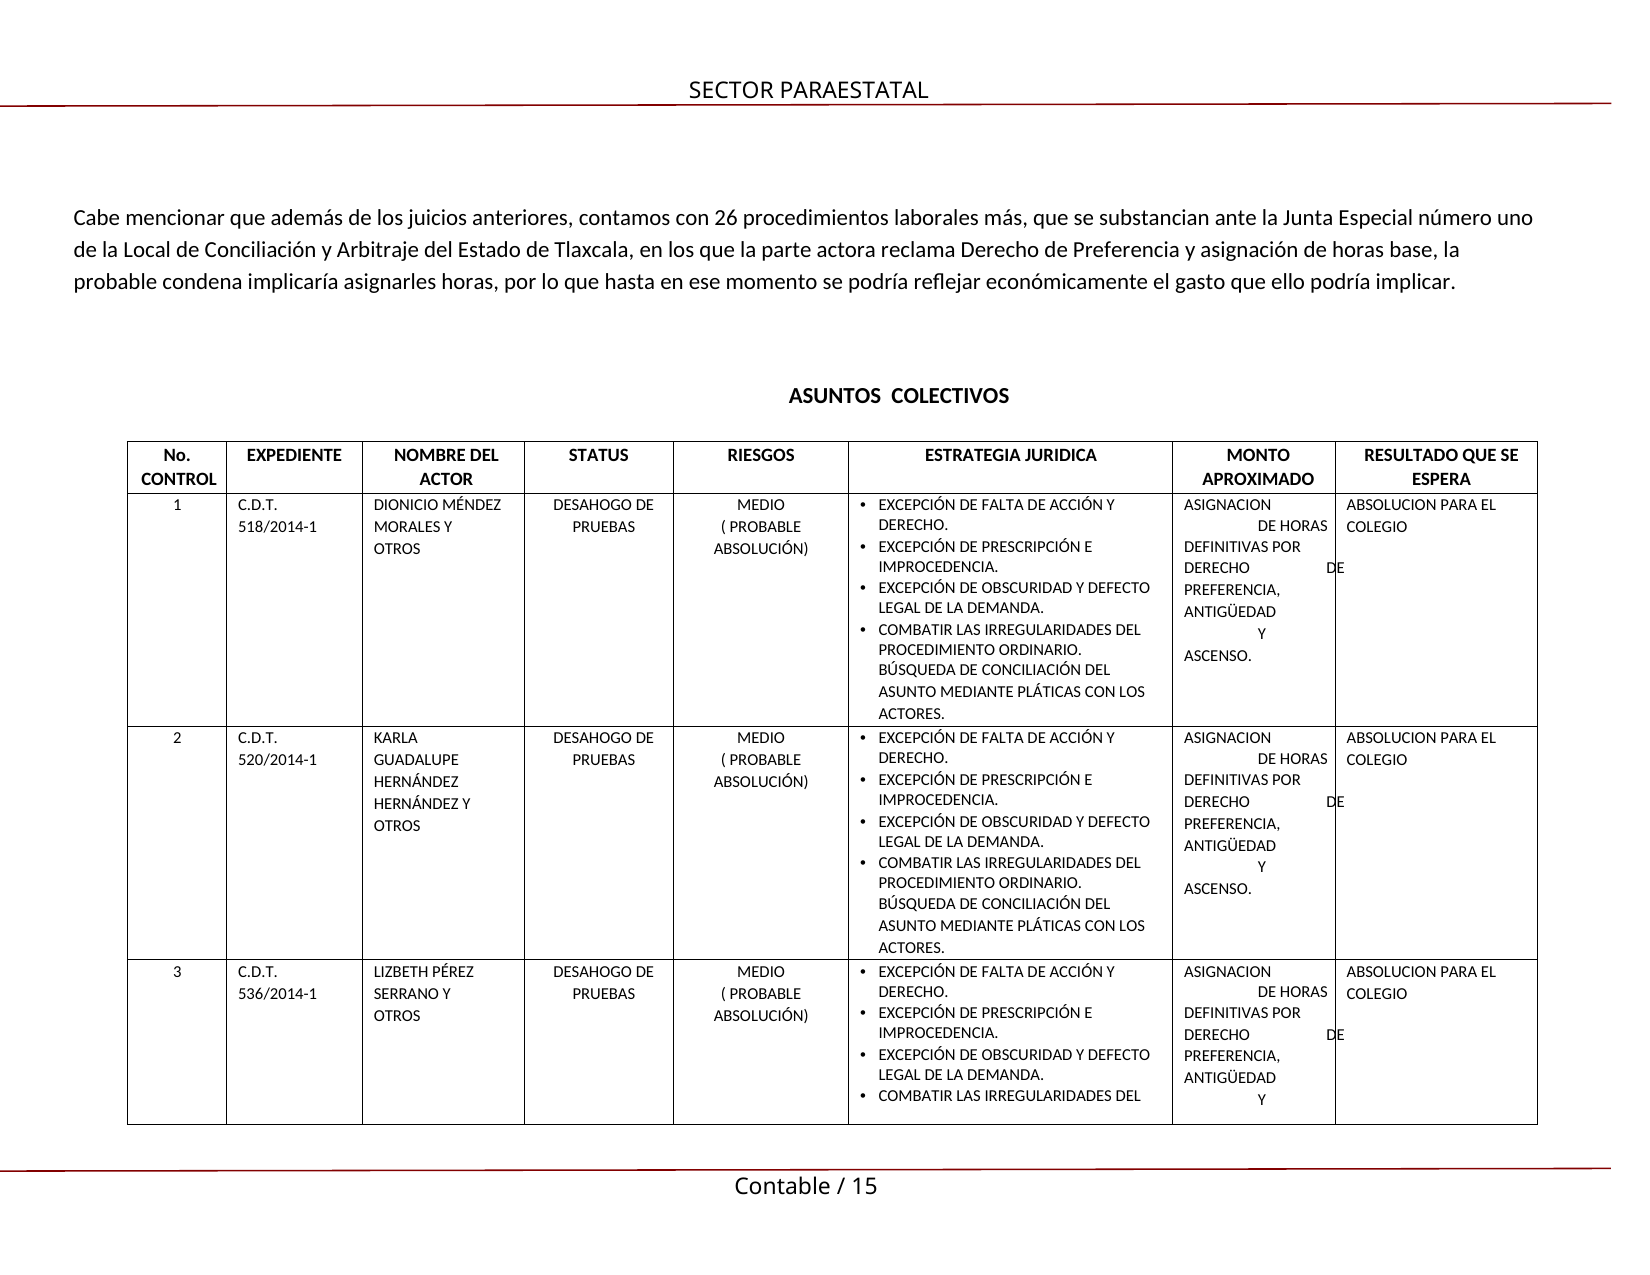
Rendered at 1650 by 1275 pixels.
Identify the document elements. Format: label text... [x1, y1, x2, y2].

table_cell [1336, 960, 1537, 1124]
table_cell MEDIO ( PROBABLE ABSOLUCIÓN) [674, 727, 848, 959]
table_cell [674, 960, 848, 1124]
table_header ESTRATEGIA JURIDICA [849, 442, 1172, 493]
table_cell C.D.T. 536/2014-1 [227, 960, 362, 1124]
table_header RESULTADO QUE SE ESPERA [1336, 442, 1537, 493]
table_cell ASIGNACION DE HORAS DEFINITIVAS POR DERECHO DE PREFERENCIA, ANTIGÜEDAD Y ASCENSO. [1173, 727, 1335, 959]
table_cell C.D.T. 520/2014-1 [227, 727, 362, 959]
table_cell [363, 960, 524, 1124]
table_cell KARLA GUADALUPE HERNÁNDEZ HERNÁNDEZ Y OTROS [363, 727, 524, 959]
table_cell ABSOLUCION PARA EL COLEGIO [1336, 727, 1537, 959]
table_cell MEDIO ( PROBABLE ABSOLUCIÓN) [674, 494, 848, 726]
table_cell DESAHOGO DE PRUEBAS [525, 727, 673, 959]
table_cell DIONICIO MÉNDEZ MORALES Y OTROS [363, 494, 524, 726]
table_cell DESAHOGO DE PRUEBAS [525, 494, 673, 726]
text Cabe mencionar que además de los juicios anteriores, contamos con 26 procedimientos laborales más, que se substancian ante la Junta Especial número uno de la Local de Conciliación y Arbitraje del Estado de Tlaxcala, en los que la parte actora reclama Derecho de Preferencia y asignación de horas base, la probable condena implicaría asignarles horas, por lo que hasta en ese momento se podría reflejar económicamente el gasto que ello podría implicar. [73, 203, 1538, 295]
table_cell DESAHOGO DE PRUEBAS [525, 960, 673, 1124]
table_cell 1 [128, 494, 226, 726]
table_cell ASIGNACION DE HORAS DEFINITIVAS POR DERECHO DE PREFERENCIA, ANTIGÜEDAD Y ASCENSO. [1173, 494, 1335, 726]
text ASUNTOS COLECTIVOS [74, 381, 1009, 409]
table_header STATUS [525, 442, 673, 493]
table_header EXPEDIENTE [227, 442, 362, 493]
table_cell 2 [128, 727, 226, 959]
table_header No. CONTROL [128, 442, 226, 493]
table_header NOMBRE DEL ACTOR [363, 442, 524, 493]
table_header MONTO APROXIMADO [1173, 442, 1335, 493]
table_cell ABSOLUCION PARA EL COLEGIO [1336, 494, 1537, 726]
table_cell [849, 960, 1172, 1124]
table_header RIESGOS [674, 442, 848, 493]
table_cell C.D.T. 518/2014-1 [227, 494, 362, 726]
table_cell 3 [128, 960, 226, 1124]
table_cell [1173, 960, 1335, 1124]
